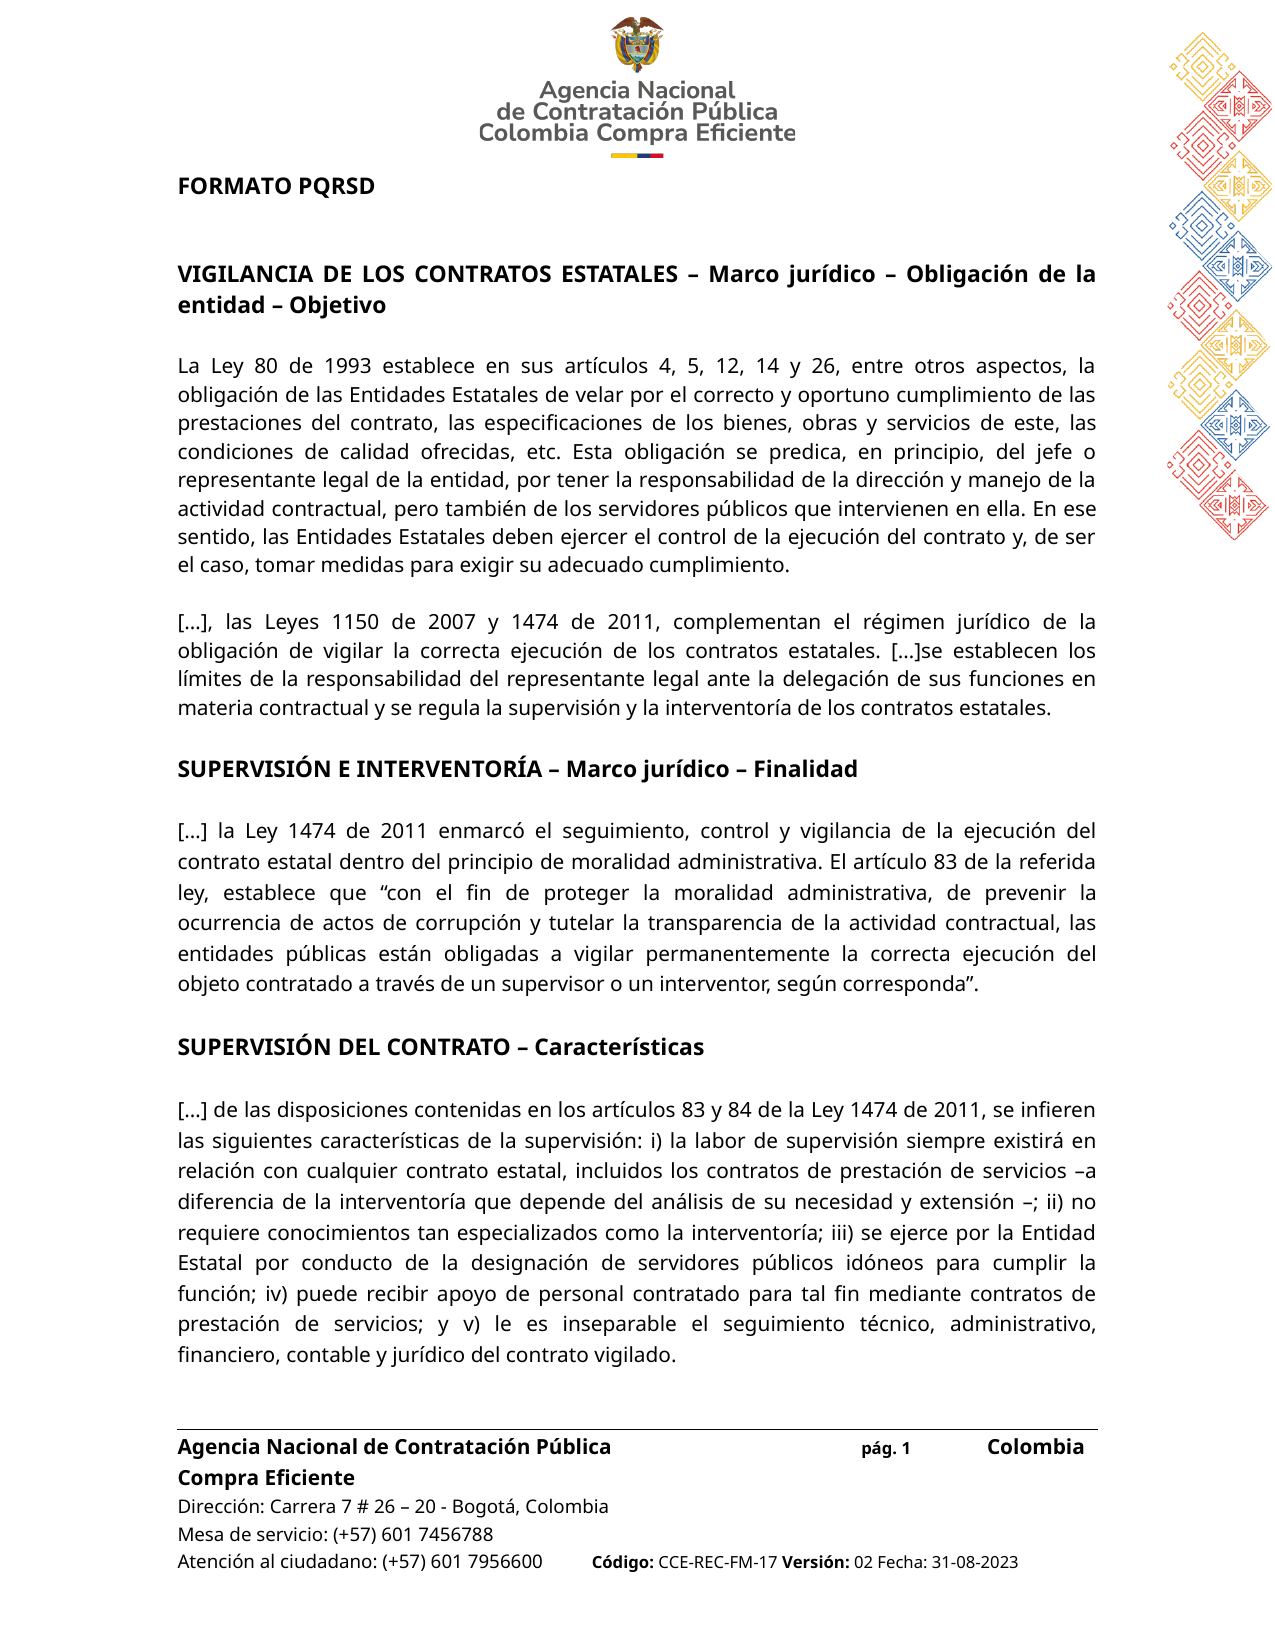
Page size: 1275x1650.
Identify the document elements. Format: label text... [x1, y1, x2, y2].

text VIGILANCIA DE LOS CONTRATOS ESTATALES – Marco jurídico – Obligación de la entidad – Objetivo [177, 258, 1098, 320]
text La Ley 80 de 1993 establece en sus artículos 4, 5, 12, 14 y 26, entre otros aspectos, la obligación de las Entidades Estatales de velar por el correcto y oportuno cumplimiento de las prestaciones del contrato, las especificaciones de los bienes, obras y servicios de este, las condiciones de calidad ofrecidas, etc. Esta obligación se predica, en principio, del jefe o representante legal de la entidad, por tener la responsabilidad de la dirección y manejo de la actividad contractual, pero también de los servidores públicos que intervienen en ella. En ese sentido, las Entidades Estatales deben ejercer el control de la ejecución del contrato y, de ser el caso, tomar medidas para exigir su adecuado cumplimiento. [177, 352, 1098, 579]
picture [479, 17, 796, 158]
text SUPERVISIÓN DEL CONTRATO – Características [177, 1031, 1098, 1063]
text SUPERVISIÓN E INTERVENTORÍA – Marco jurídico – Finalidad [177, 752, 1098, 784]
text […] la Ley 1474 de 2011 enmarcó el seguimiento, control y vigilancia de la ejecución del contrato estatal dentro del principio de moralidad administrativa. El artículo 83 de la referida ley, establece que “con el fin de proteger la moralidad administrativa, de prevenir la ocurrencia de actos de corrupción y tutelar la transparencia de la actividad contractual, las entidades públicas están obligadas a vigilar permanentemente la correcta ejecución del objeto contratado a través de un supervisor o un interventor, según corresponda”. [177, 816, 1098, 998]
text […], las Leyes 1150 de 2007 y 1474 de 2011, complementan el régimen jurídico de la obligación de vigilar la correcta ejecución de los contratos estatales. […]se establecen los límites de la responsabilidad del representante legal ante la delegación de sus funciones en materia contractual y se regula la supervisión y la interventoría de los contratos estatales. [177, 607, 1098, 721]
text […] de las disposiciones contenidas en los artículos 83 y 84 de la Ley 1474 de 2011, se infieren las siguientes características de la supervisión: i) la labor de supervisión siempre existirá en relación con cualquier contrato estatal, incluidos los contratos de prestación de servicios –a diferencia de la interventoría que depende del análisis de su necesidad y extensión –; ii) no requiere conocimientos tan especializados como la interventoría; iii) se ejerce por la Entidad Estatal por conducto de la designación de servidores públicos idóneos para cumplir la función; iv) puede recibir apoyo de personal contratado para tal fin mediante contratos de prestación de servicios; y v) le es inseparable el seguimiento técnico, administrativo, financiero, contable y jurídico del contrato vigilado. [177, 1095, 1098, 1369]
picture [1165, 31, 1272, 538]
